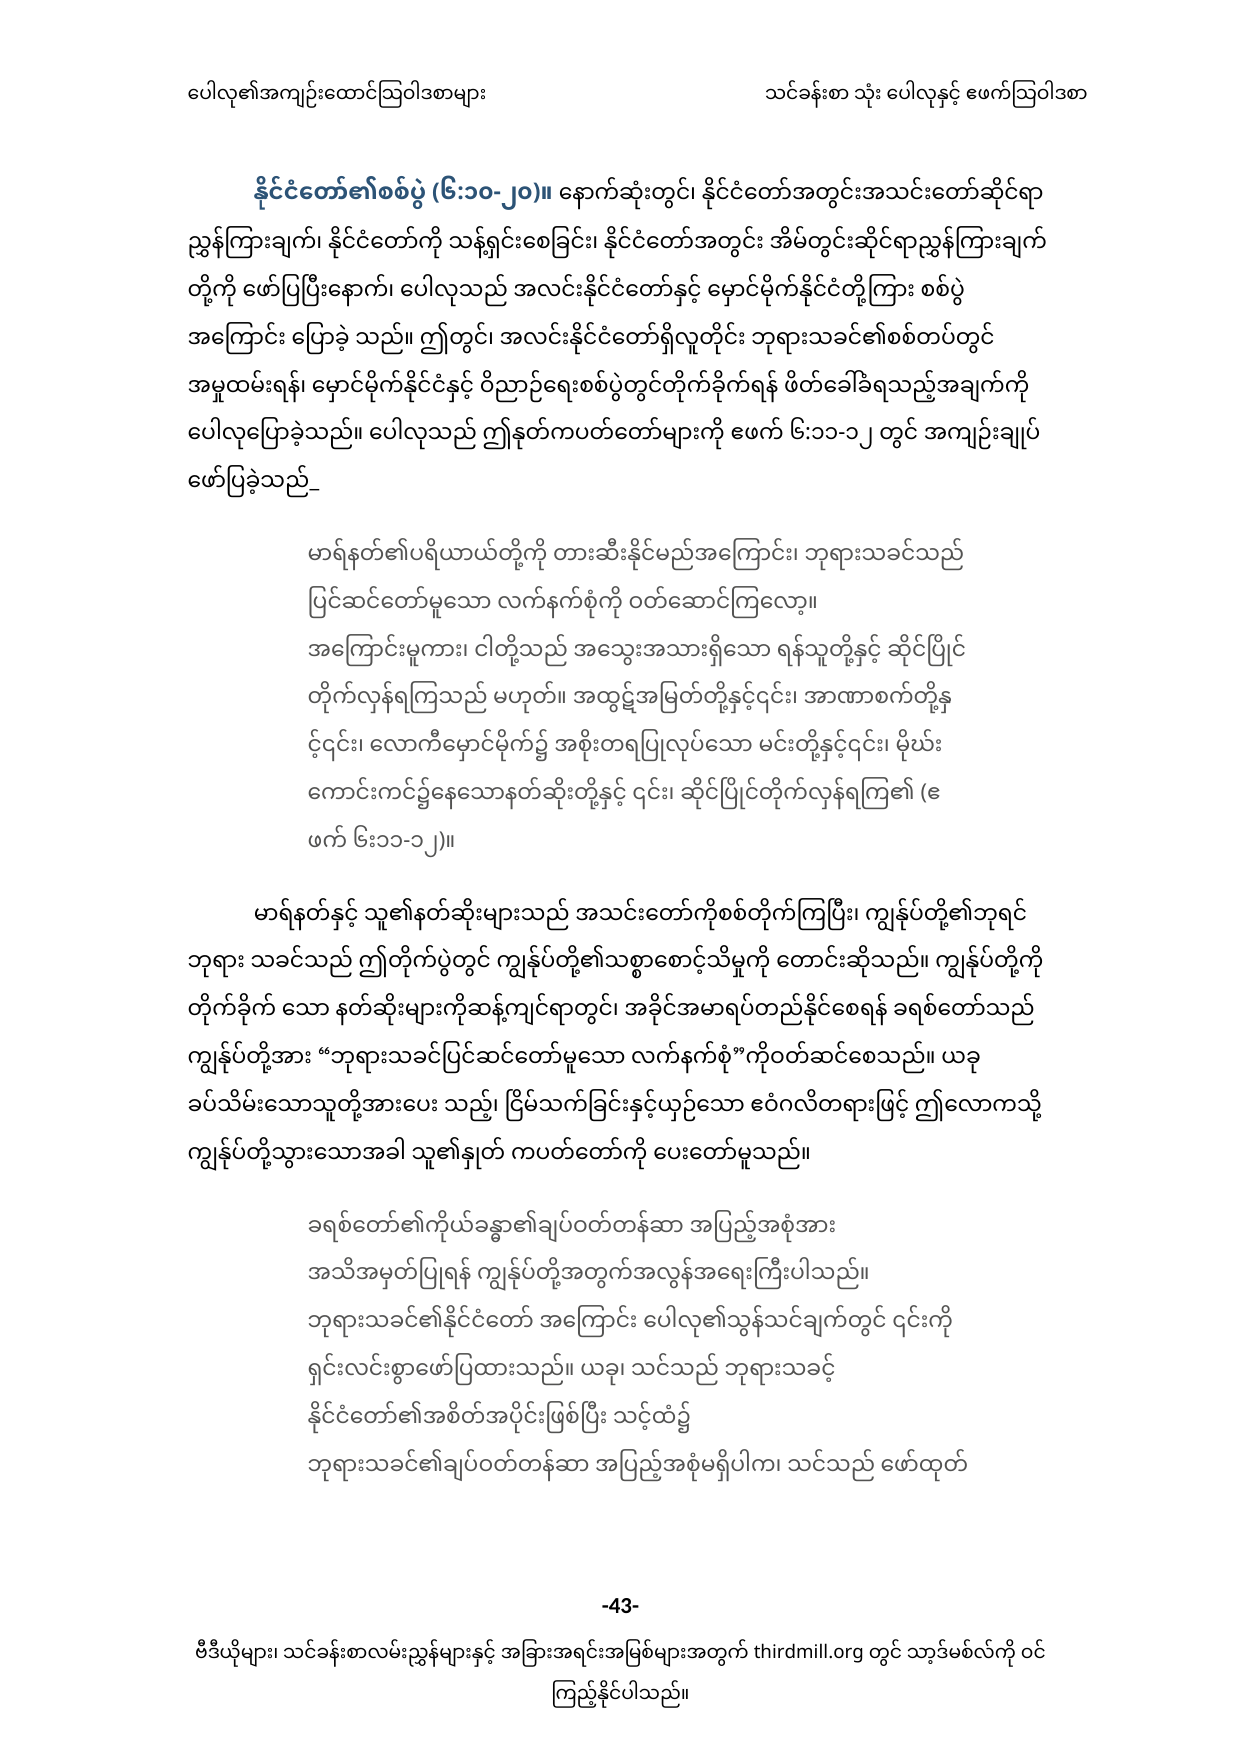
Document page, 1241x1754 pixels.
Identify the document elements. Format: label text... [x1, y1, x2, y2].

text မာရ်နတ်နှင့် သူ၏နတ်ဆိုးများသည် အသင်းတော်ကိုစစ်တိုက်ကြပြီး၊ ကျွန်ုပ်တို့၏ဘုရင် ဘုရား သခင်သည် ဤတိုက်ပွဲတွင် ကျွန်ုပ်တို့၏သစ္စာစောင့်သိမှုကို တောင်းဆိုသည်။ ကျွန်ုပ်တို့ကိုတိုက်ခိုက် သော နတ်ဆိုးများကိုဆန့်ကျင်ရာတွင်၊ အခိုင်အမာရပ်တည်နိုင်စေရန် ခရစ်တော်သည်ကျွန်ုပ်တို့အား “ဘုရားသခင်ပြင်ဆင်တော်မူသော လက်နက်စုံ”ကိုဝတ်ဆင်စေသည်။ ယခုခပ်သိမ်းသောသူတို့အားပေး သည့်၊ ငြိမ်သက်ခြင်းနှင့်ယှဉ်သော ဧဝံဂလိတရားဖြင့် ဤလောကသို့ကျွန်ုပ်တို့သွားသောအခါ သူ၏နှုတ် ကပတ်တော်ကို ပေးတော်မူသည်။ [187, 891, 1053, 1178]
text နိုင်ငံတော်၏စစ်ပွဲ (၆:၁၀-၂၀)။ နောက်ဆုံးတွင်၊ နိုင်ငံတော်အတွင်းအသင်းတော်ဆိုင်ရာ ညွှန်ကြားချက်၊ နိုင်ငံတော်ကို သန့်ရှင်းစေခြင်း၊ နိုင်ငံတော်အတွင်း အိမ်တွင်းဆိုင်ရာညွှန်ကြားချက်တို့ကို ဖော်ပြပြီးနောက်၊ ပေါလုသည် အလင်းနိုင်ငံတော်နှင့် မှောင်မိုက်နိုင်ငံတို့ကြား စစ်ပွဲအကြောင်း ပြောခဲ့ သည်။ ဤတွင်၊ အလင်းနိုင်ငံတော်ရှိလူတိုင်း ဘုရားသခင်၏စစ်တပ်တွင်အမှုထမ်းရန်၊ မှောင်မိုက်နိုင်ငံနှင့် ဝိညာဉ်ရေးစစ်ပွဲတွင်တိုက်ခိုက်ရန် ဖိတ်ခေါ်ခံရသည့်အချက်ကို ပေါလုပြောခဲ့သည်။ ပေါလုသည် ဤနုတ်ကပတ်တော်များကို ဧဖက် ၆:၁၁-၁၂ တွင် အကျဉ်းချုပ်ဖော်ပြခဲ့သည်_ [187, 169, 1053, 506]
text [307, 1203, 978, 1490]
text မာရ်နတ်၏ပရိယာယ်တို့ကို တားဆီးနိုင်မည်အကြောင်း၊ ဘုရားသခင်သည် ပြင်ဆင်တော်မူသော လက်နက်စုံကို ဝတ်ဆောင်ကြလော့။ အကြောင်းမူကား၊ ငါတို့သည် အသွေးအသားရှိသော ရန်သူတို့နှင့် ဆိုင်ပြိုင်တိုက်လှန်ရကြသည် မဟုတ်။ အထွဋ်အမြတ်တို့နှင့်၎င်း၊ အာဏာစက်တို့နှင့်၎င်း၊ လောကီမှောင်မိုက်၌ အစိုးတရပြုလုပ်သော မင်းတို့နှင့်၎င်း၊ မိုဃ်းကောင်းကင်၌နေသောနတ်ဆိုးတို့နှင့် ၎င်း၊ ဆိုင်ပြိုင်တိုက်လှန်ရကြ၏ (ဧဖက် ၆း၁၁-၁၂)။ [307, 531, 978, 866]
